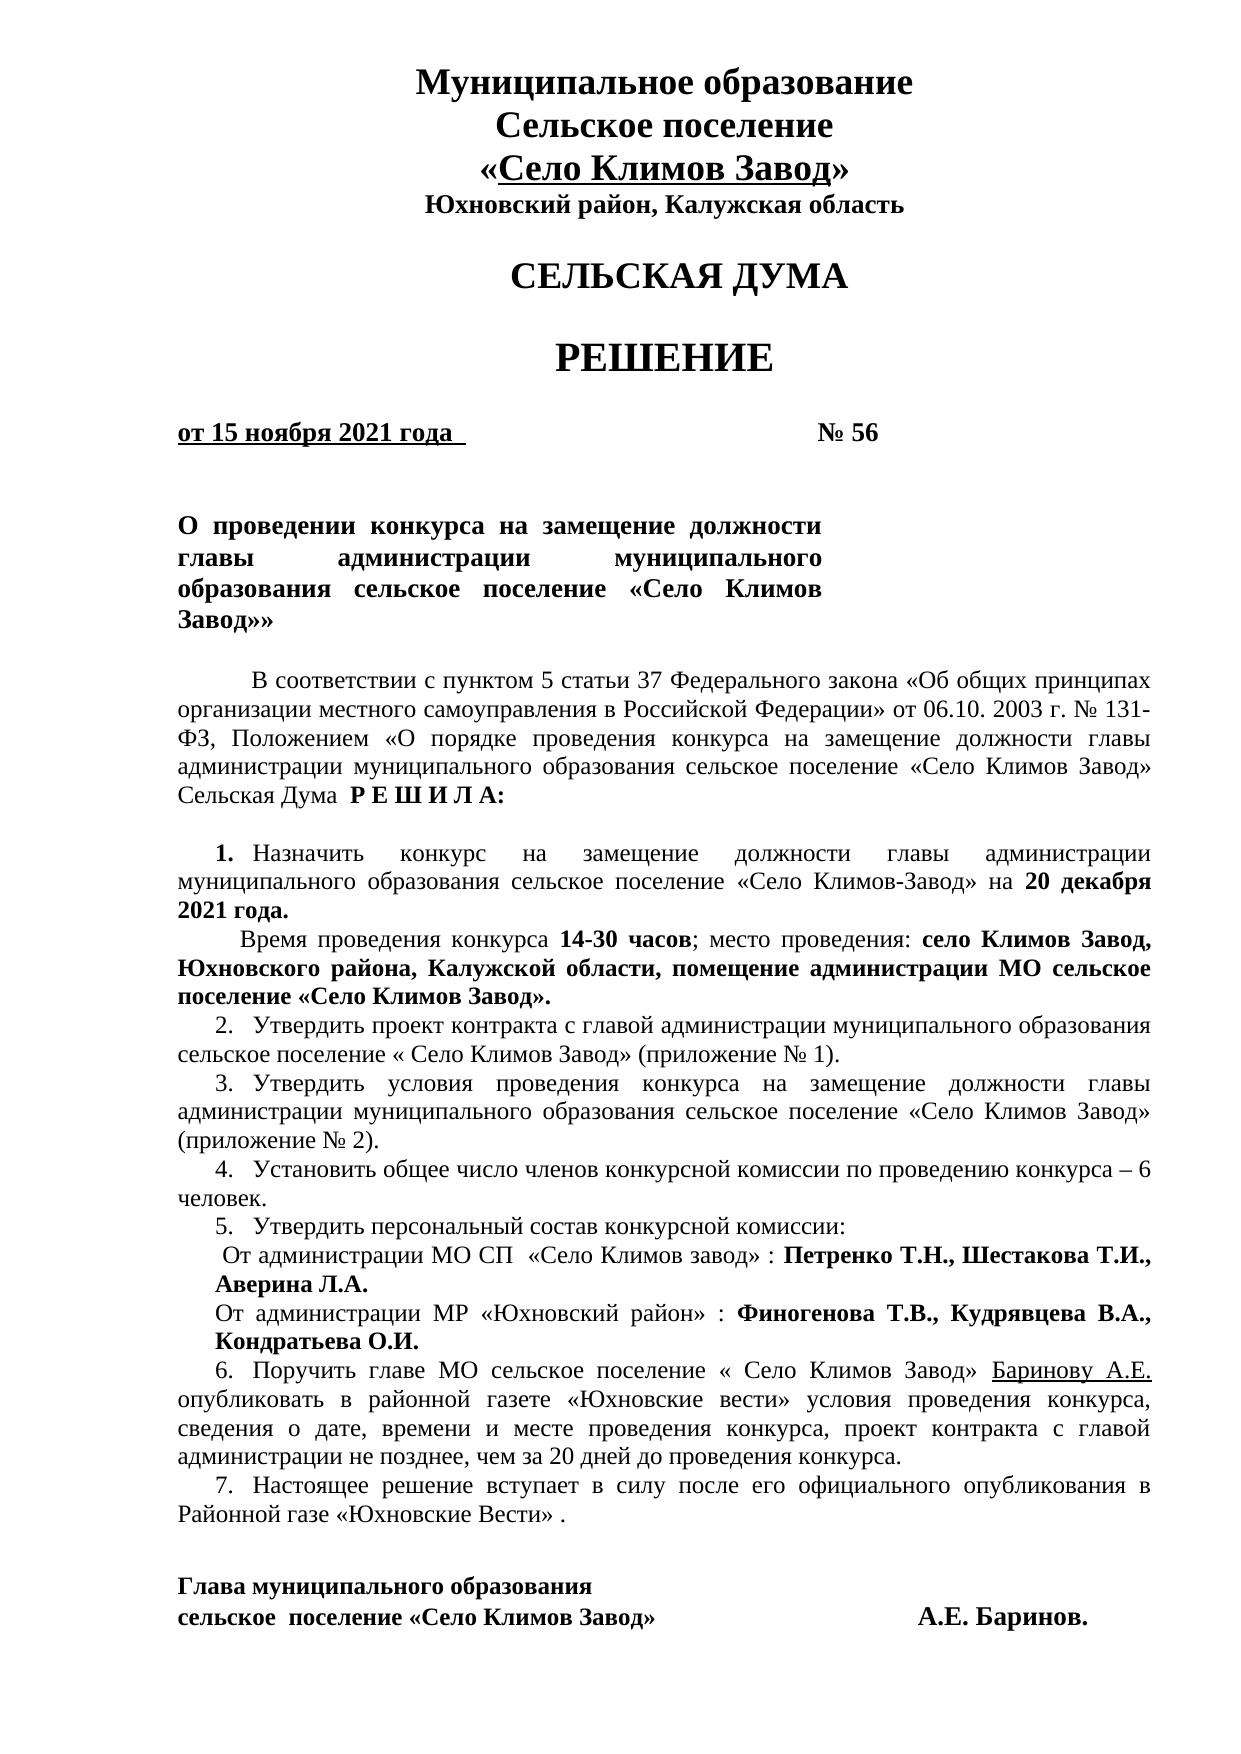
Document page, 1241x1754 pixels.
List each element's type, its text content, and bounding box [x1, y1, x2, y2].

text В соответствии с пунктом 5 статьи 37 Федерального закона «Об общих принципах организации местного самоуправления в Российской Федерации» от 06.10. . № 131-ФЗ, Положением «О порядке проведения конкурса на замещение должности главы администрации муниципального образования сельское поселение «Село Климов Завод» Сельская Дума Р Е Ш И Л А: [177, 665, 1152, 809]
table_header О проведении конкурса на замещение должности главы администрации муниципального образования сельское поселение «Село Климов Завод»» [166, 510, 833, 634]
text Время проведения конкурса 14-30 часов; место проведения: село Климов Завод, Юхновского района, Калужской области, помещение администрации МО сельское поселение «Село Климов Завод». [177, 924, 1152, 1010]
text От администрации МО СП «Село Климов завод» : Петренко Т.Н., Шестакова Т.И., Аверина Л.А. [215, 1240, 1152, 1298]
list Установить общее число членов конкурсной комиссии по проведению конкурса – 6 человек. [177, 1154, 1152, 1211]
text Глава муниципального образования [177, 1571, 1152, 1599]
list Настоящее решение вступает в силу после его официального опубликования в Районной газе «Юхновские Вести» . [177, 1470, 1152, 1528]
subtitle СЕЛЬСКАЯ ДУМА [177, 253, 1152, 296]
text «Село Климов Завод» [177, 145, 1152, 188]
text сельское поселение «Село Климов Завод» А.Е. Баринов. [177, 1599, 1152, 1631]
list Поручить главе МО сельское поселение « Село Климов Завод» Баринову А.Е. опубликовать в районной газете «Юхновские вести» условия проведения конкурса, сведения о дате, времени и месте проведения конкурса, проект контракта с главой администрации не позднее, чем за 20 дней до проведения конкурса. [177, 1355, 1152, 1470]
text От администрации МР «Юхновский район» : Финогенова Т.В., Кудрявцева В.А., Кондратьева О.И. [215, 1298, 1152, 1355]
title Муниципальное образование [177, 59, 1152, 102]
list Назначить конкурс на замещение должности главы администрации муниципального образования сельское поселение «Село Климов-Завод» на 20 декабря 2021 года. [177, 838, 1152, 924]
title от 15 ноября 2021 года № 56 [177, 416, 1152, 447]
text Сельское поселение [177, 102, 1152, 145]
list Утвердить персональный состав конкурсной комиссии: [177, 1211, 1152, 1240]
list Утвердить условия проведения конкурса на замещение должности главы администрации муниципального образования сельское поселение «Село Климов Завод» (приложение № 2). [177, 1068, 1152, 1154]
title РЕШЕНИЕ [177, 332, 1152, 380]
text Юхновский район, Калужская область [177, 188, 1152, 219]
list Утвердить проект контракта с главой администрации муниципального образования сельское поселение « Село Климов Завод» (приложение № 1). [177, 1010, 1152, 1068]
